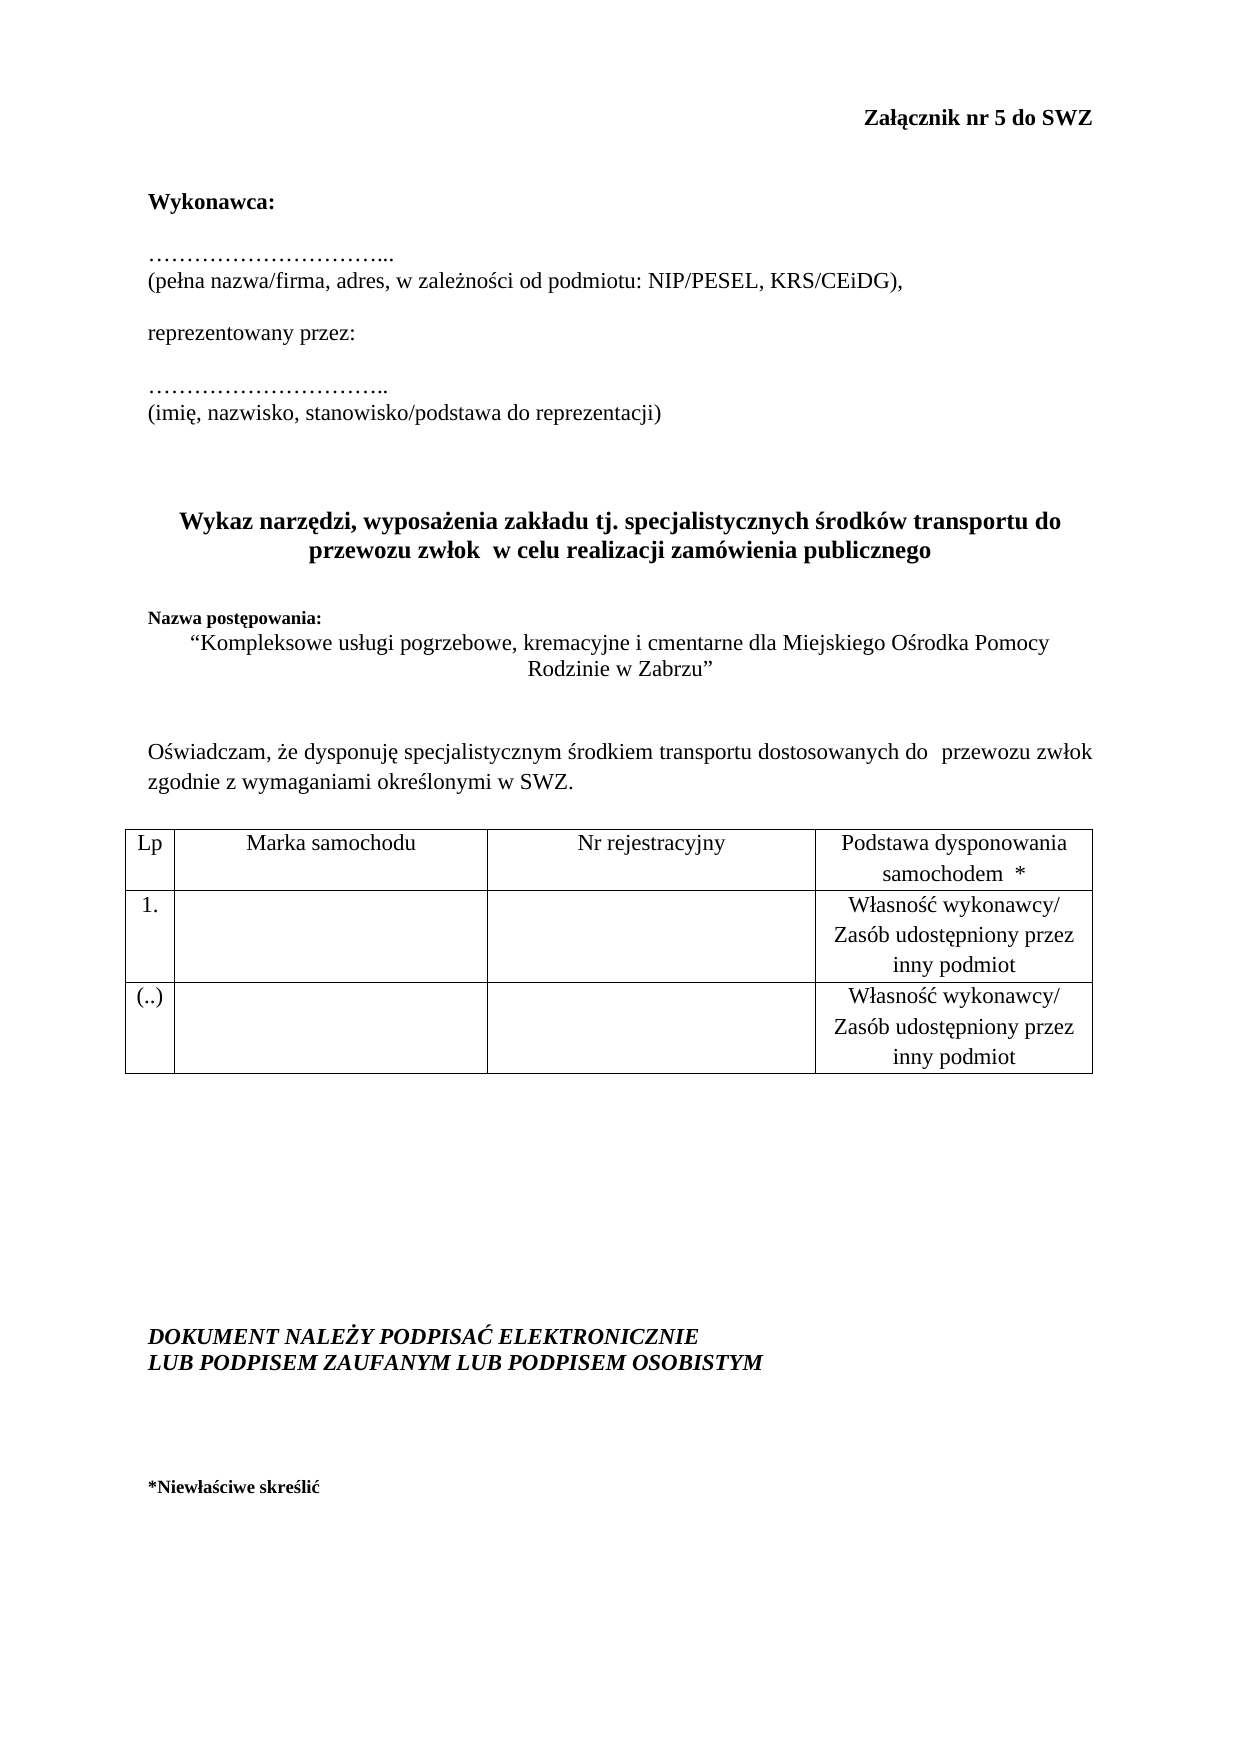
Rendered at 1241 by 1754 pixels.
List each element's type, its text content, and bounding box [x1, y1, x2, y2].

text (imię, nazwisko, stanowisko/podstawa do reprezentacji) [148, 398, 1093, 425]
text Wykonawca: [148, 188, 1093, 214]
text Oświadczam, że dysponuję specjalistycznym środkiem transportu dostosowanych do przewozu zwłok zgodnie z wymaganiami określonymi w SWZ. [148, 738, 1093, 794]
list *Niewłaściwe skreślić [148, 1476, 1093, 1498]
table_cell [175, 891, 487, 982]
text reprezentowany przez: [148, 319, 1093, 346]
text “Kompleksowe usługi pogrzebowe, kremacyjne i cmentarne dla Miejskiego Ośrodka Pomocy Rodzinie w Zabrzu” [148, 628, 1093, 681]
text Nazwa postępowania: [148, 607, 1093, 628]
table_cell [175, 983, 487, 1073]
table_cell Własność wykonawcy/ Zasób udostępniony przez inny podmiot [816, 891, 1092, 982]
table_header Nr rejestracyjny [488, 830, 815, 890]
text (pełna nazwa/firma, adres, w zależności od podmiotu: NIP/PESEL, KRS/CEiDG), [148, 267, 1093, 293]
text LUB PODPISEM ZAUFANYM LUB PODPISEM OSOBISTYM [148, 1349, 1093, 1376]
text Załącznik nr 5 do SWZ [148, 104, 1093, 130]
table_cell [488, 891, 815, 982]
table_cell Własność wykonawcy/ Zasób udostępniony przez inny podmiot [816, 983, 1092, 1073]
table_cell [488, 983, 815, 1073]
text DOKUMENT NALEŻY PODPISAĆ ELEKTRONICZNIE [148, 1323, 1093, 1349]
table_cell (..) [126, 983, 174, 1073]
table_header Marka samochodu [175, 830, 487, 890]
table_cell 1. [126, 891, 174, 982]
text ………………………….. [148, 372, 1093, 398]
text Wykaz narzędzi, wyposażenia zakładu tj. specjalistycznych środków transportu do przewozu zwłok w celu realizacji zamówienia publicznego [148, 506, 1093, 564]
text …………………………... [148, 240, 1093, 267]
table_header Podstawa dysponowania samochodem * [816, 830, 1092, 890]
table_header Lp [126, 830, 174, 890]
